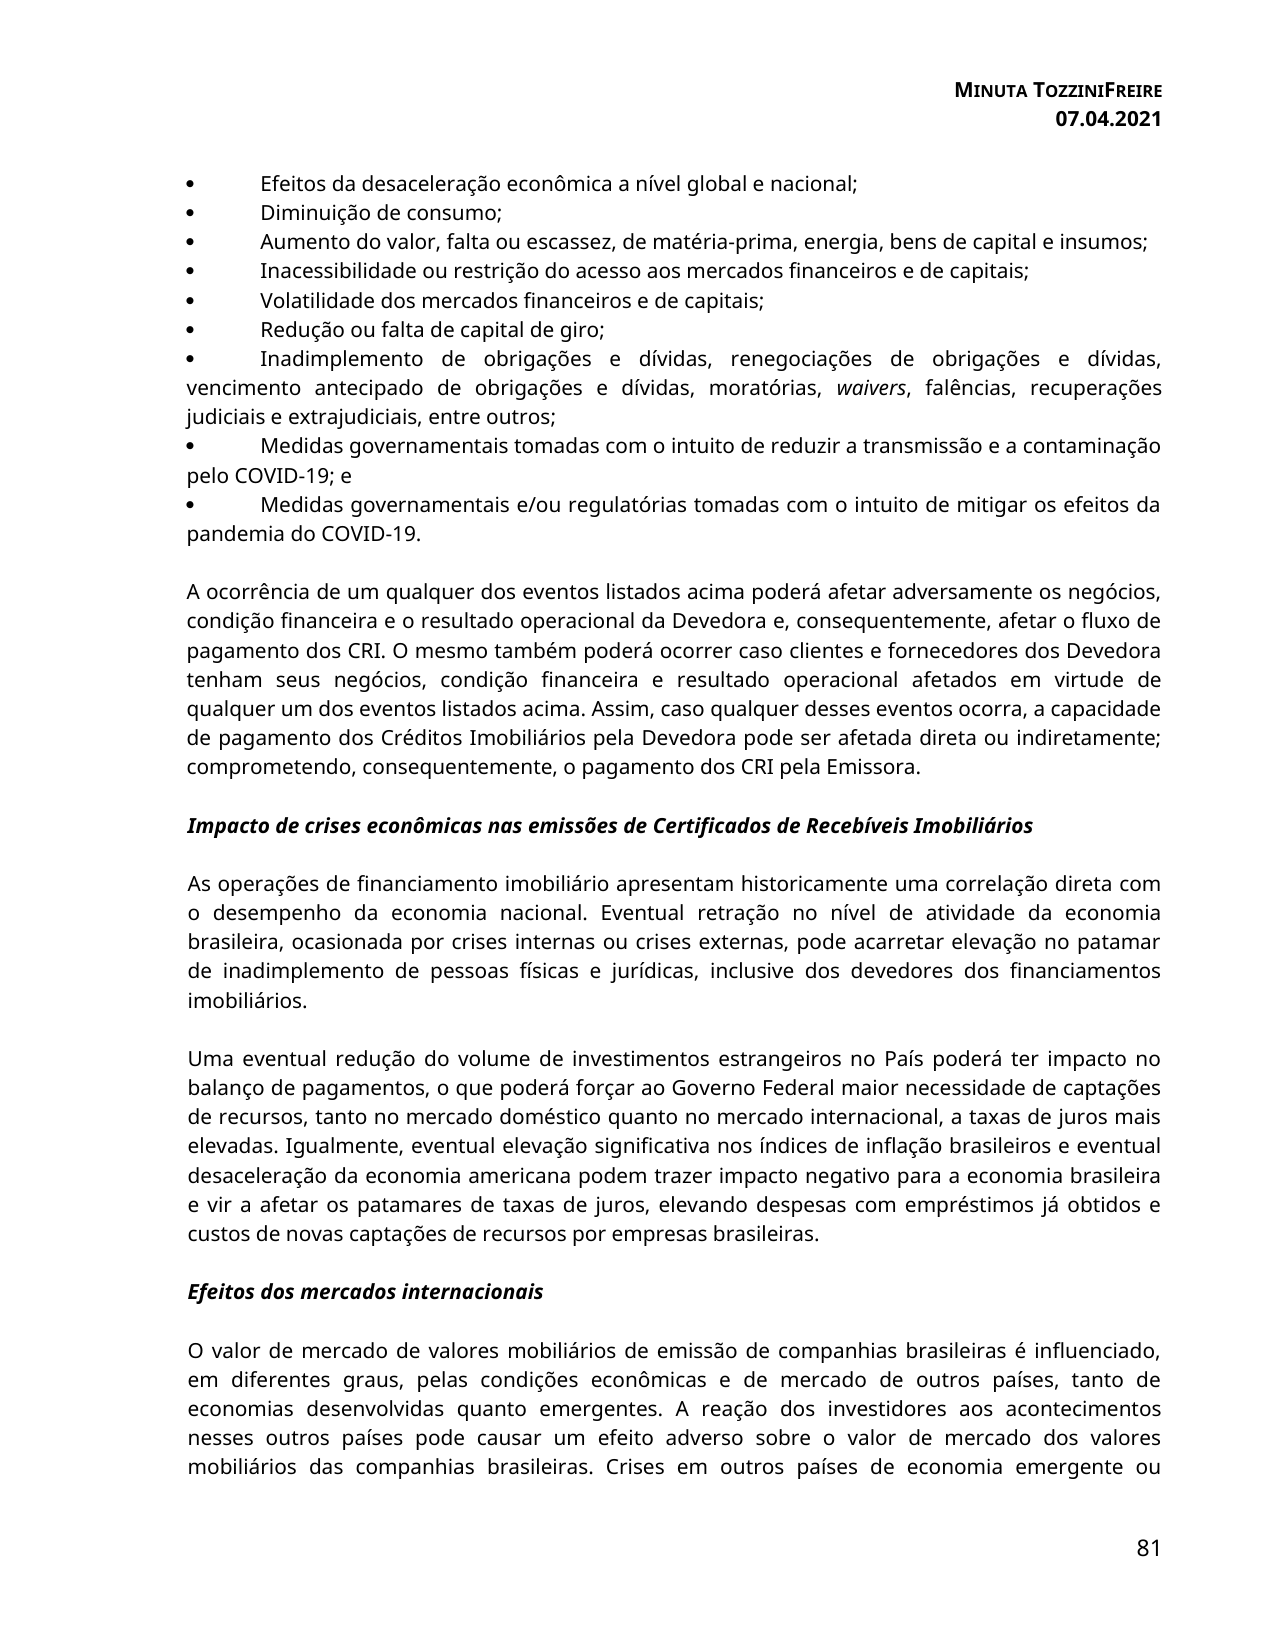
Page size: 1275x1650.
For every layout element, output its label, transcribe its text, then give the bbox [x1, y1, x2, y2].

list Volatilidade dos mercados financeiros e de capitais; [186, 285, 1162, 314]
text Uma eventual redução do volume de investimentos estrangeiros no País poderá ter impacto no balanço de pagamentos, o que poderá forçar ao Governo Federal maior necessidade de captações de recursos, tanto no mercado doméstico quanto no mercado internacional, a taxas de juros mais elevadas. Igualmente, eventual elevação significativa nos índices de inflação brasileiros e eventual desaceleração da economia americana podem trazer impacto negativo para a economia brasileira e vir a afetar os patamares de taxas de juros, elevando despesas com empréstimos já obtidos e custos de novas captações de recursos por empresas brasileiras. [187, 1043, 1162, 1248]
list Redução ou falta de capital de giro; [186, 314, 1162, 343]
list Efeitos da desaceleração econômica a nível global e nacional; [186, 168, 1162, 198]
text Efeitos dos mercados internacionais [187, 1277, 1162, 1306]
text Impacto de crises econômicas nas emissões de Certificados de Recebíveis Imobiliários [187, 810, 1162, 839]
text As operações de financiamento imobiliário apresentam historicamente uma correlação direta com o desempenho da economia nacional. Eventual retração no nível de atividade da economia brasileira, ocasionada por crises internas ou crises externas, pode acarretar elevação no patamar de inadimplemento de pessoas físicas e jurídicas, inclusive dos devedores dos financiamentos imobiliários. [187, 868, 1162, 1014]
text A ocorrência de um qualquer dos eventos listados acima poderá afetar adversamente os negócios, condição financeira e o resultado operacional da Devedora e, consequentemente, afetar o fluxo de pagamento dos CRI. O mesmo também poderá ocorrer caso clientes e fornecedores dos Devedora tenham seus negócios, condição financeira e resultado operacional afetados em virtude de qualquer um dos eventos listados acima. Assim, caso qualquer desses eventos ocorra, a capacidade de pagamento dos Créditos Imobiliários pela Devedora pode ser afetada direta ou indiretamente; comprometendo, consequentemente, o pagamento dos CRI pela Emissora. [186, 577, 1162, 781]
list Inacessibilidade ou restrição do acesso aos mercados financeiros e de capitais; [186, 256, 1162, 285]
list Diminuição de consumo; [186, 198, 1162, 227]
list Inadimplemento de obrigações e dívidas, renegociações de obrigações e dívidas, vencimento antecipado de obrigações e dívidas, moratórias, waivers, falências, recuperações judiciais e extrajudiciais, entre outros; [186, 343, 1162, 431]
list Medidas governamentais tomadas com o intuito de reduzir a transmissão e a contaminação pelo COVID-19; e [186, 431, 1162, 489]
list Aumento do valor, falta ou escassez, de matéria-prima, energia, bens de capital e insumos; [186, 227, 1162, 256]
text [187, 1335, 1162, 1481]
list Medidas governamentais e/ou regulatórias tomadas com o intuito de mitigar os efeitos da pandemia do COVID-19. [186, 489, 1162, 548]
